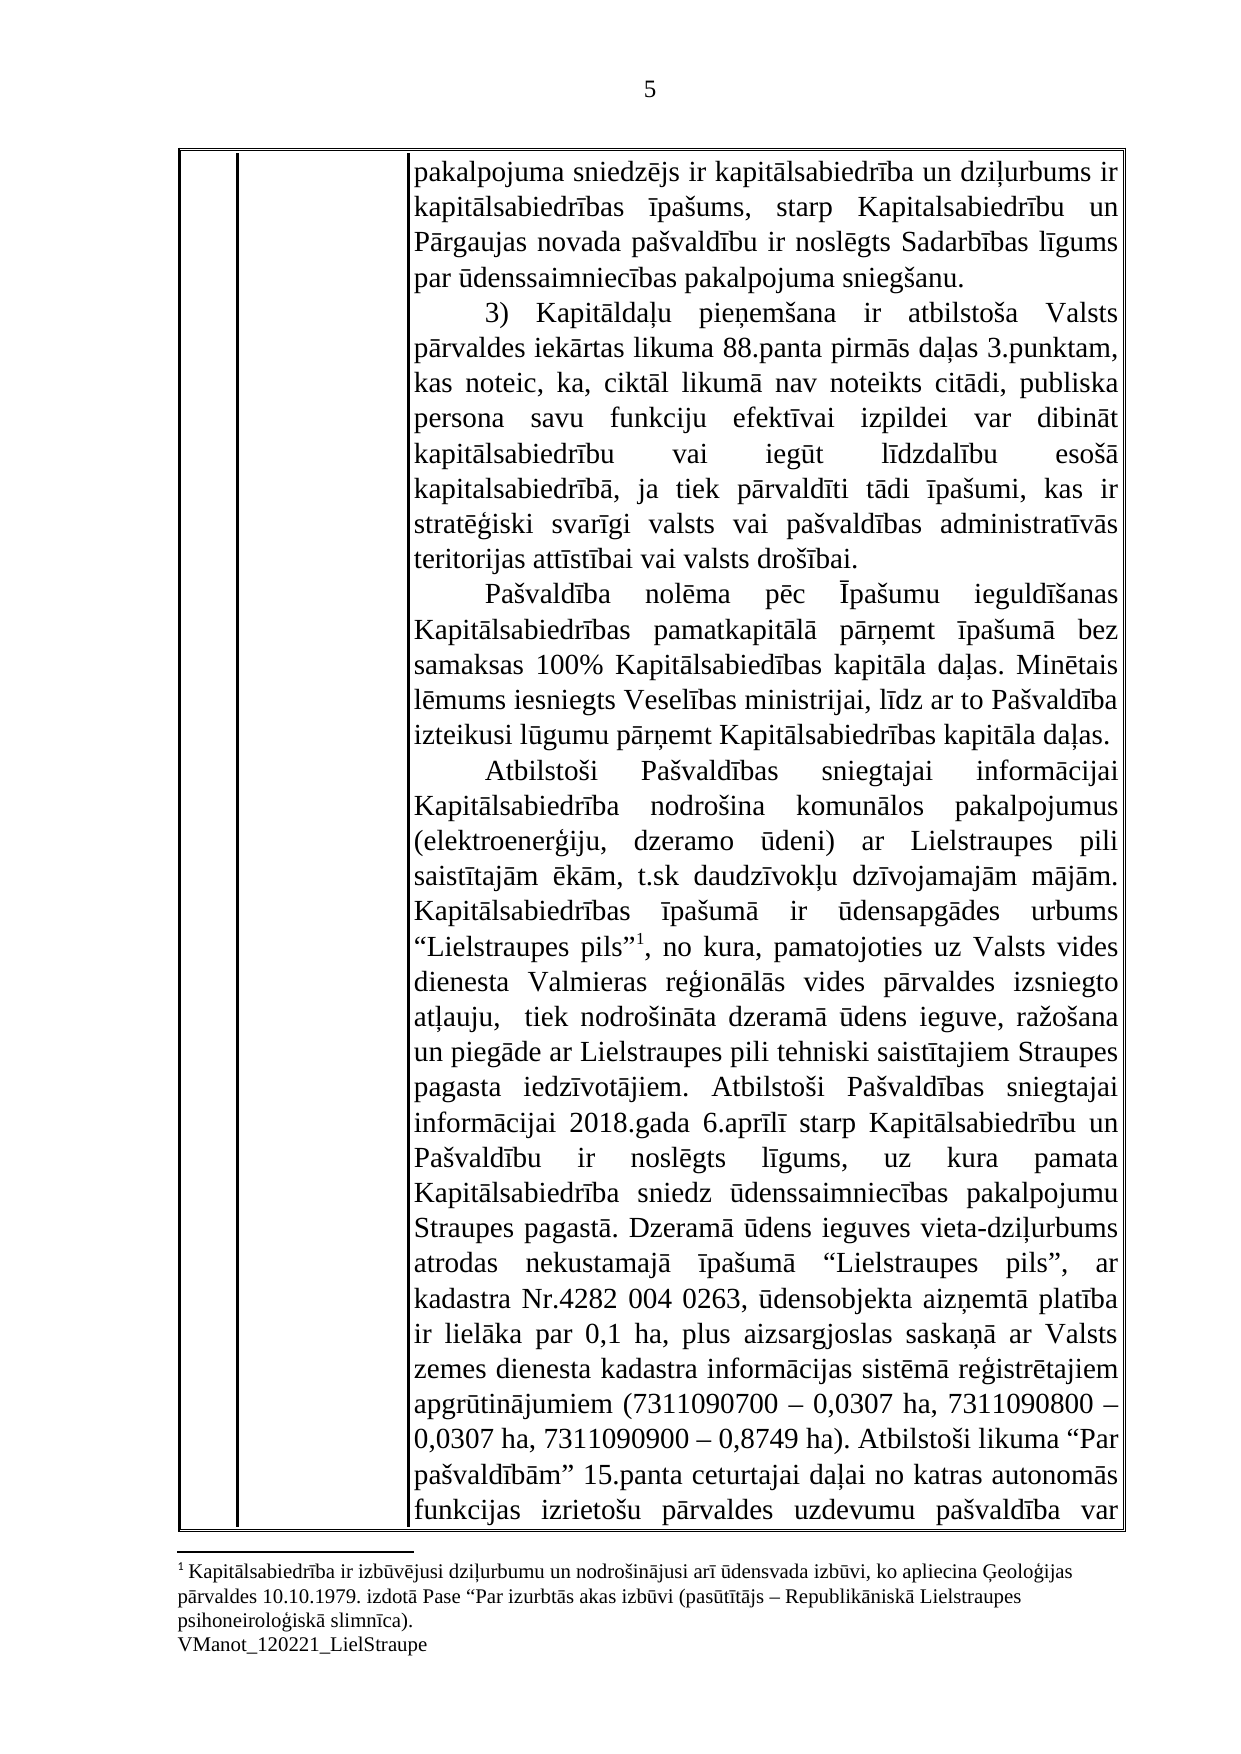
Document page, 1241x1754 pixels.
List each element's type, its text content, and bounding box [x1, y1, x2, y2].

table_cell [237, 151, 408, 1529]
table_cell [408, 151, 1123, 1529]
table_cell 2. [181, 151, 237, 1529]
